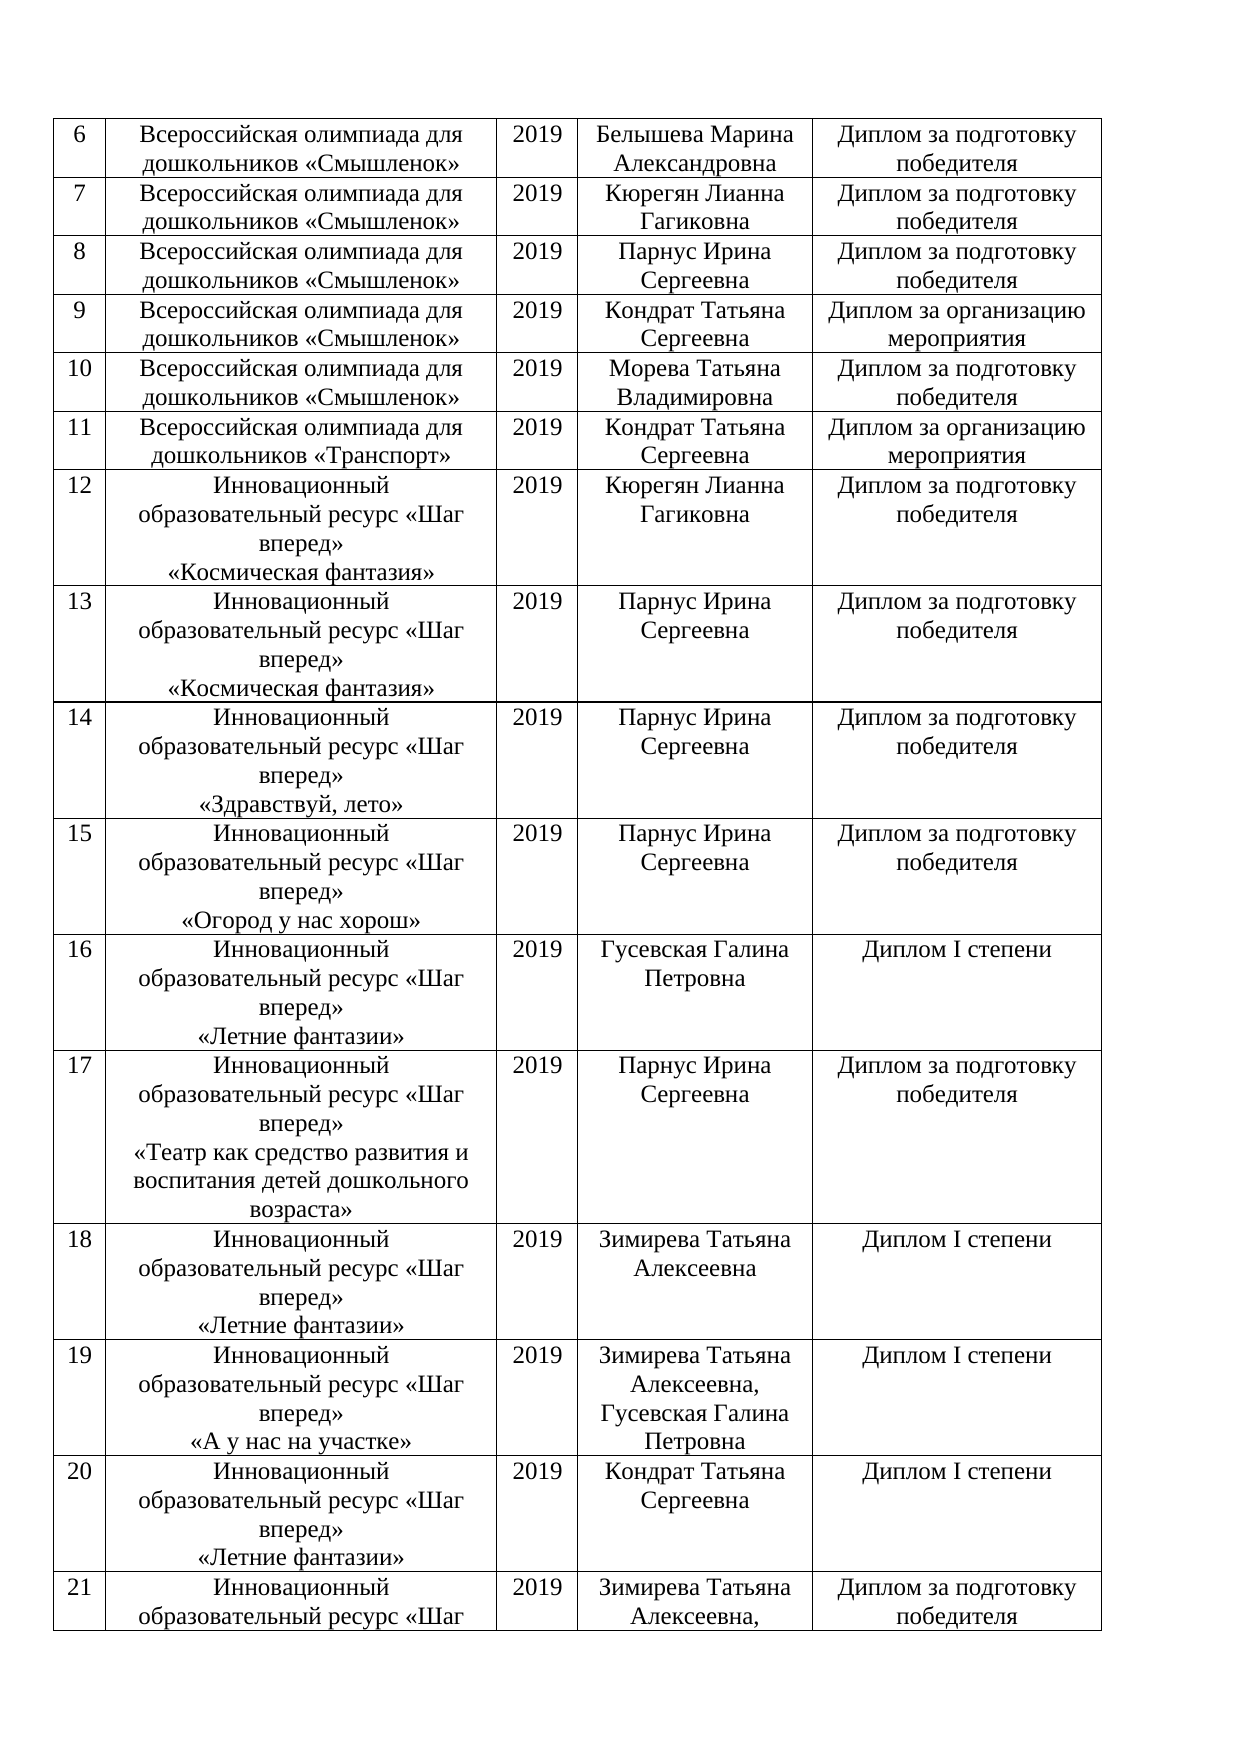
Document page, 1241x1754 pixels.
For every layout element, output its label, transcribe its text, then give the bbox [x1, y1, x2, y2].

table_cell 14 [54, 703, 105, 817]
table_cell 6 [54, 119, 105, 177]
table_cell 9 [54, 295, 105, 352]
table_cell Диплом за подготовку победителя [813, 703, 1101, 817]
table_cell Кюрегян Лианна Гагиковна [578, 470, 812, 585]
table_cell 2019 [497, 819, 577, 933]
table_cell Диплом за подготовку победителя [813, 819, 1101, 933]
table_cell Кондрат Татьяна Сергеевна [578, 412, 812, 469]
table_cell 20 [54, 1456, 105, 1571]
table_cell Диплом за подготовку победителя [813, 236, 1101, 294]
table_cell Диплом за подготовку победителя [813, 586, 1101, 701]
table_cell Диплом I степени [813, 1224, 1101, 1339]
table_cell 2019 [497, 119, 577, 177]
table_cell 15 [54, 819, 105, 933]
table_cell Зимирева Татьяна Алексеевна, Гусевская Галина Петровна [578, 1340, 812, 1455]
table_cell 8 [54, 236, 105, 294]
table_cell 2019 [497, 353, 577, 411]
table_cell Парнус Ирина Сергеевна [578, 703, 812, 817]
table_cell Диплом за организацию мероприятия [813, 412, 1101, 469]
table_cell Диплом I степени [813, 1340, 1101, 1455]
table_cell Всероссийская олимпиада для дошкольников «Смышленок» [106, 119, 496, 177]
table_cell Парнус Ирина Сергеевна [578, 1051, 812, 1223]
table_cell 2019 [497, 236, 577, 294]
table_cell Диплом за подготовку победителя [813, 470, 1101, 585]
table_cell Зимирева Татьяна Алексеевна [578, 1224, 812, 1339]
table_cell Парнус Ирина Сергеевна [578, 586, 812, 701]
table_cell 2019 [497, 703, 577, 817]
table_cell Кондрат Татьяна Сергеевна [578, 295, 812, 352]
table_cell 2019 [497, 1456, 577, 1571]
table_cell 17 [54, 1051, 105, 1223]
table_cell 7 [54, 178, 105, 235]
table_cell 11 [54, 412, 105, 469]
table_cell 19 [54, 1340, 105, 1455]
table_cell 2019 [497, 412, 577, 469]
table_cell Всероссийская олимпиада для дошкольников «Транспорт» [106, 412, 496, 469]
table_cell Диплом за подготовку победителя [813, 1051, 1101, 1223]
table_cell Диплом за подготовку победителя [813, 353, 1101, 411]
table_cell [578, 119, 812, 177]
table_cell Морева Татьяна Владимировна [578, 353, 812, 411]
table_cell Инновационный образовательный ресурс «Шаг вперед» «Летние фантазии» [106, 935, 496, 1049]
table_cell 2019 [497, 1224, 577, 1339]
table_cell 2019 [497, 1051, 577, 1223]
table_cell 2019 [497, 178, 577, 235]
table_cell 13 [54, 586, 105, 701]
table_cell Диплом I степени [813, 1456, 1101, 1571]
table_cell 21 [54, 1572, 105, 1630]
table_cell Кондрат Татьяна Сергеевна [578, 1456, 812, 1571]
table_cell Парнус Ирина Сергеевна [578, 819, 812, 933]
table_cell 2019 [497, 1572, 577, 1630]
table_cell Всероссийская олимпиада для дошкольников «Смышленок» [106, 178, 496, 235]
table_cell 2019 [497, 470, 577, 585]
table_cell Гусевская Галина Петровна [578, 935, 812, 1049]
table_cell Инновационный образовательный ресурс «Шаг вперед» «Космическая фантазия» [106, 470, 496, 585]
table_cell Диплом за организацию мероприятия [813, 295, 1101, 352]
table_cell Диплом за подготовку победителя [813, 178, 1101, 235]
table_cell 2019 [497, 586, 577, 701]
table_cell 2019 [497, 935, 577, 1049]
table_cell Инновационный образовательный ресурс «Шаг вперед» «Здравствуй, лето» [106, 703, 496, 817]
table_cell 16 [54, 935, 105, 1049]
table_cell Инновационный образовательный ресурс «Шаг вперед» «Летние фантазии» [106, 1224, 496, 1339]
table_cell Диплом за подготовку победителя [813, 119, 1101, 177]
table_cell Инновационный образовательный ресурс «Шаг вперед» «Космическая фантазия» [106, 586, 496, 701]
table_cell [813, 1572, 1101, 1630]
table_cell Всероссийская олимпиада для дошкольников «Смышленок» [106, 353, 496, 411]
table_cell Кюрегян Лианна Гагиковна [578, 178, 812, 235]
table_cell 2019 [497, 1340, 577, 1455]
table_cell 18 [54, 1224, 105, 1339]
table_cell Всероссийская олимпиада для дошкольников «Смышленок» [106, 236, 496, 294]
table_cell Инновационный образовательный ресурс «Шаг вперед» «Огород у нас хорош» [106, 819, 496, 933]
table_cell Парнус Ирина Сергеевна [578, 236, 812, 294]
table_cell Диплом I степени [813, 935, 1101, 1049]
table_cell Инновационный образовательный ресурс «Шаг вперед» «Театр как средство развития и воспитания детей дошкольного возраста» [106, 1051, 496, 1223]
table_cell Инновационный образовательный ресурс «Шаг вперед» «Летние фантазии» [106, 1456, 496, 1571]
table_cell Всероссийская олимпиада для дошкольников «Смышленок» [106, 295, 496, 352]
table_cell 2019 [497, 295, 577, 352]
table_cell Инновационный образовательный ресурс «Шаг вперед» «А у нас на участке» [106, 1340, 496, 1455]
table_cell 12 [54, 470, 105, 585]
table_cell 10 [54, 353, 105, 411]
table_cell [578, 1572, 812, 1630]
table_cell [106, 1572, 496, 1630]
